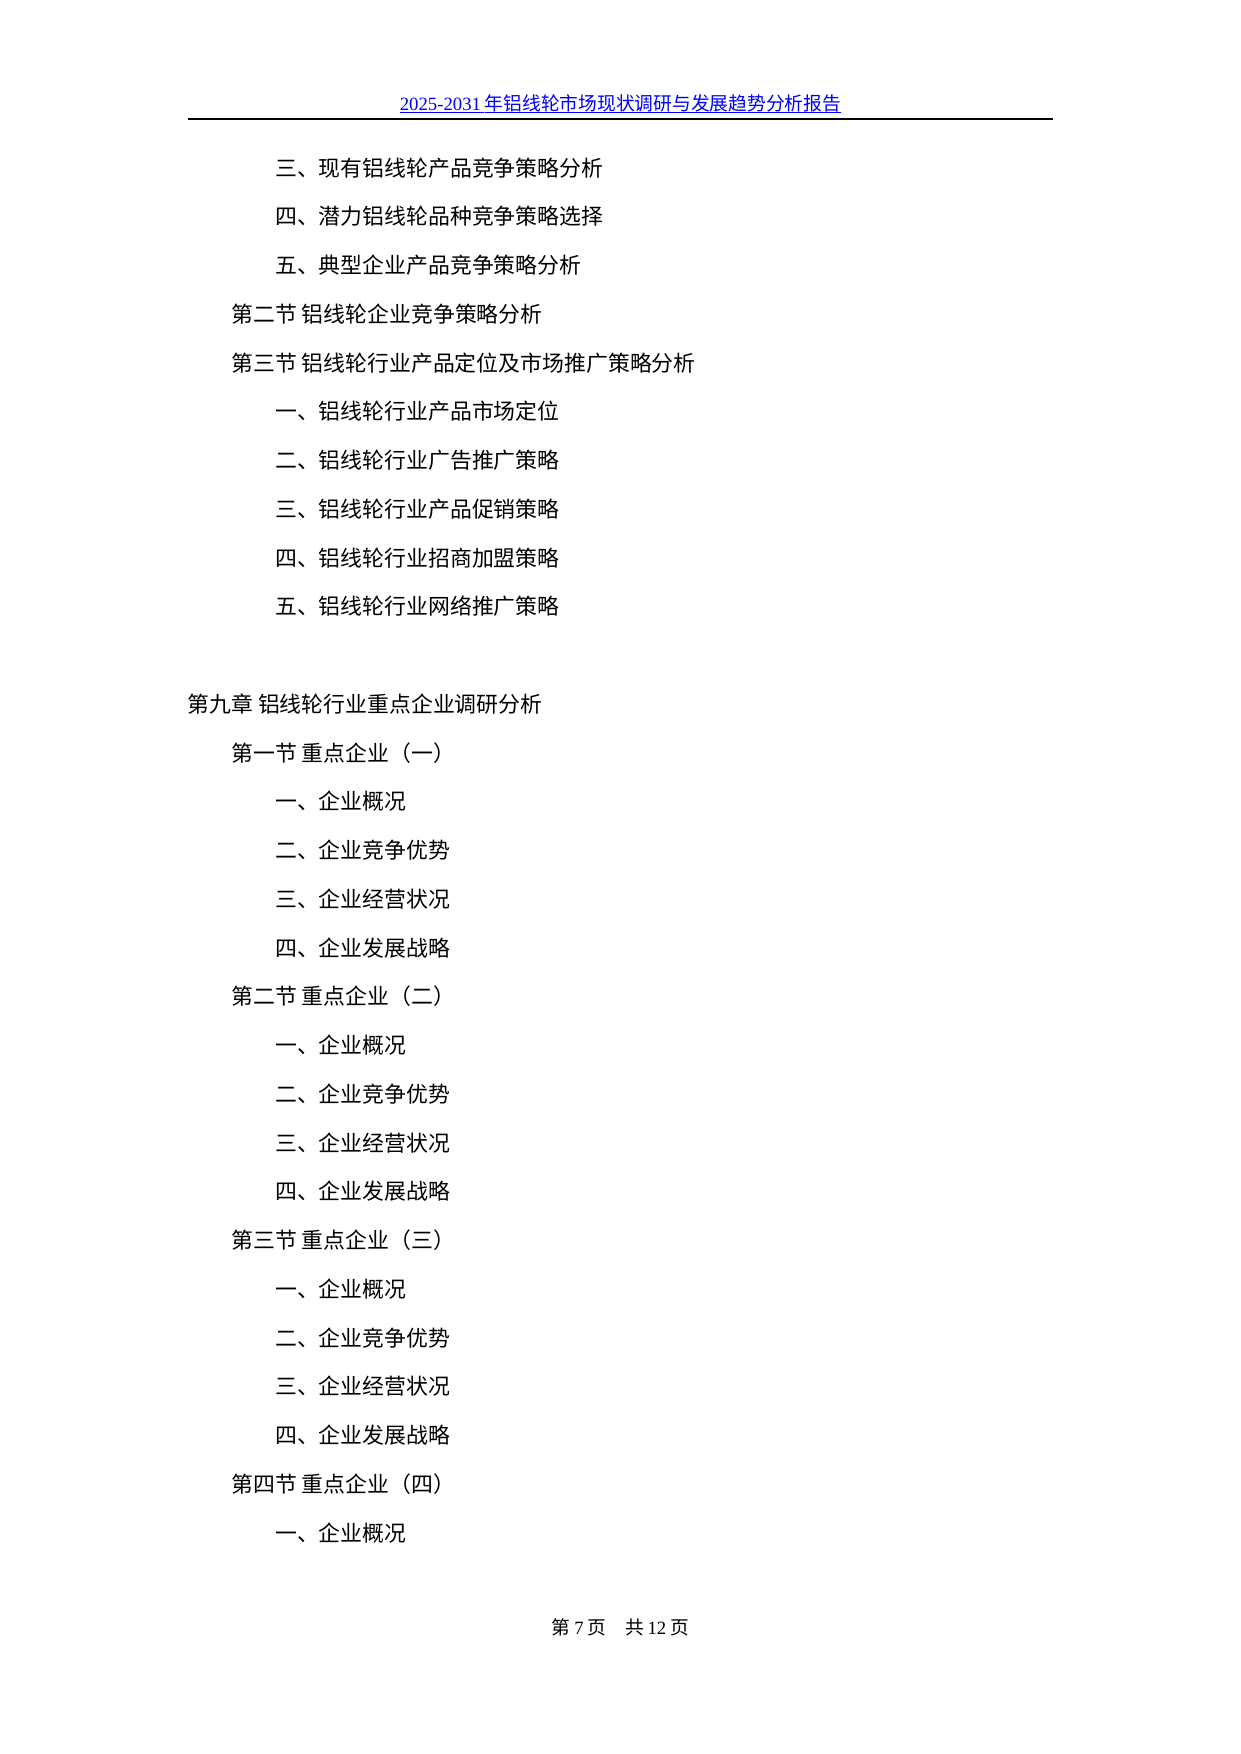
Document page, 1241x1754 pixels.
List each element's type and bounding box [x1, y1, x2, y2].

text [187, 150, 1053, 1548]
